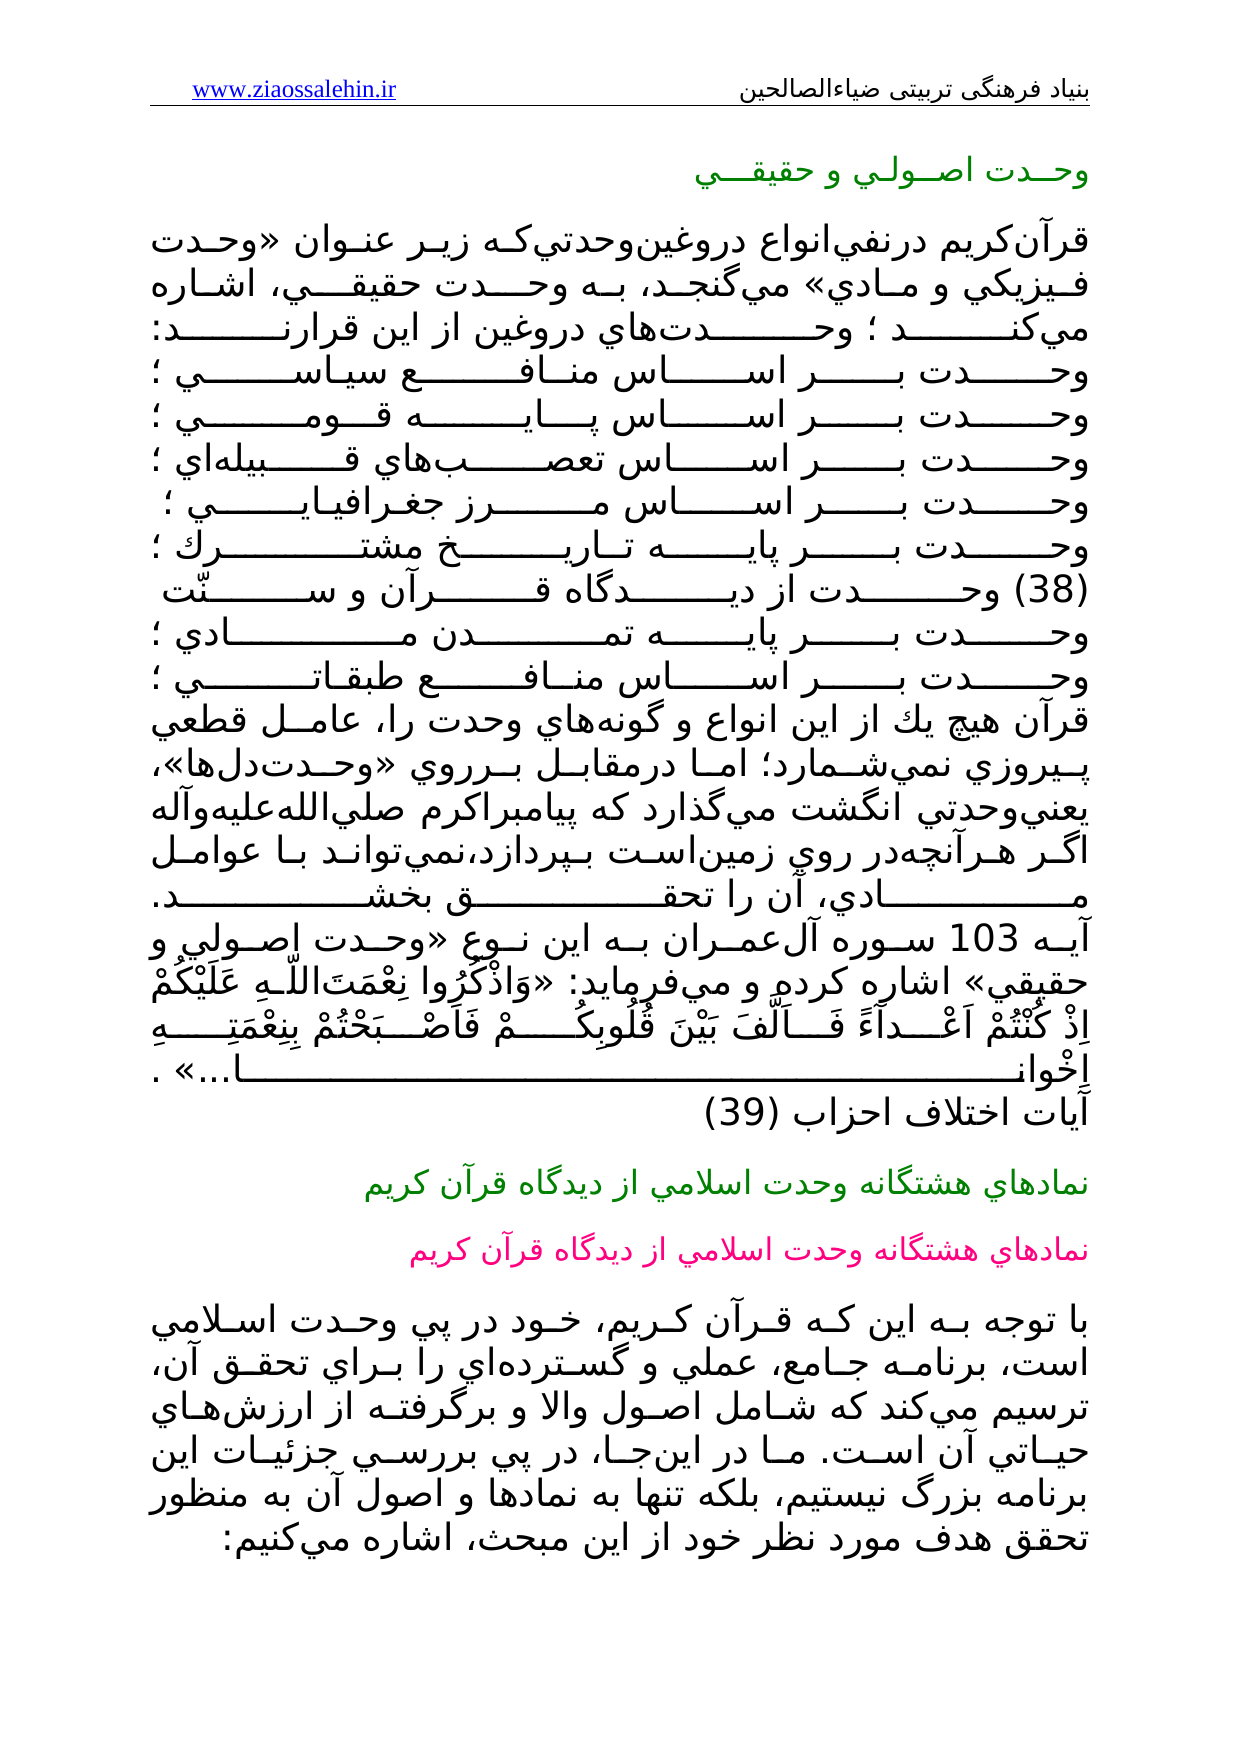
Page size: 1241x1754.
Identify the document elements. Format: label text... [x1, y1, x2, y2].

text با توجه به اين كه قرآن كريم، خود در پي وحدت اسلامي است، برنامه جامع، عملي و گسترده‌اي را براي تحقق آن، ترسيم مي‌كند كه شامل اصول والا و برگرفته از ارزش‌هاي حياتي آن است. ما در اين‌جا، در پي بررسي جزئيات اين برنامه بزرگ نيستيم، بلكه تنها به نمادها و اصول آن به منظور تحقق هدف مورد نظر خود از اين مبحث، اشاره مي‌كنيم: [150, 1297, 1090, 1559]
subtitle نمادهاي هشتگانه وحدت اسلامي از ديدگاه قرآن كريم [150, 1232, 1090, 1268]
subtitle وحــدت اصــولـي و حقيقـــي [150, 150, 1090, 189]
text قرآن‌كريم درنفي‌انواع دروغين‌وحدتي‌كه زير عنوان «وحدت فيزيكي و مادي» مي‌گنجد، به وحــدت حقيقــي، اشاره مي‌كند ؛ وحدت‌هاي دروغين از اين قرارند: وحدت بر اساس منــافــع سيـاسـي ؛ وحدت بر اساس پــــايــه قـــومــي ؛ وحدت بر اساس تعصب‌هاي قبيله‌اي ؛ وحدت بر اساس مــرز جغـرافيـايـي ؛ وحدت بر پايه تــاريــخ مشتـــــرك ؛ (38) وحدت از ديدگاه قرآن و سنّت وحدت بر پايه تمــــدن مــــــــادي ؛ وحدت بر اساس منــافـع طبقـاتـــي ؛ قرآن هيچ يك از اين انواع و گونه‌هاي وحدت را، عامل قطعي پيروزي نمي‌شمارد؛ اما درمقابل برروي «وحدت‌دل‌ها»، يعني‌وحدتي انگشت مي‌گذارد كه پيامبراكرم صلي‌الله‌عليه‌و‌آله اگر هرآنچه‌در روي زمين‌است بپردازد،نمي‌تواند با عوامل مادي، آن را تحقق بخشد. آيه 103 سوره آل‌عمران به اين نوع «وحدت اصولي و حقيقي» اشاره كرده و مي‌فرمايد: «وَاذْكُرُوا نِعْمَتَ‌اللّهِ عَلَيْكُمْ اِذْ كُنْتُمْ اَعْدآءً فَاَلَّفَ بَيْنَ قُلُوبِكُــمْ فَاَصْبَحْتُمْ بِنِعْمَتِــهِ اِخْوانا...» . آيات اختلاف احزاب (39) [150, 218, 1090, 1134]
subtitle نمادهاي هشتگانه وحدت اسلامي از ديدگاه قرآن كريم [150, 1164, 1090, 1203]
